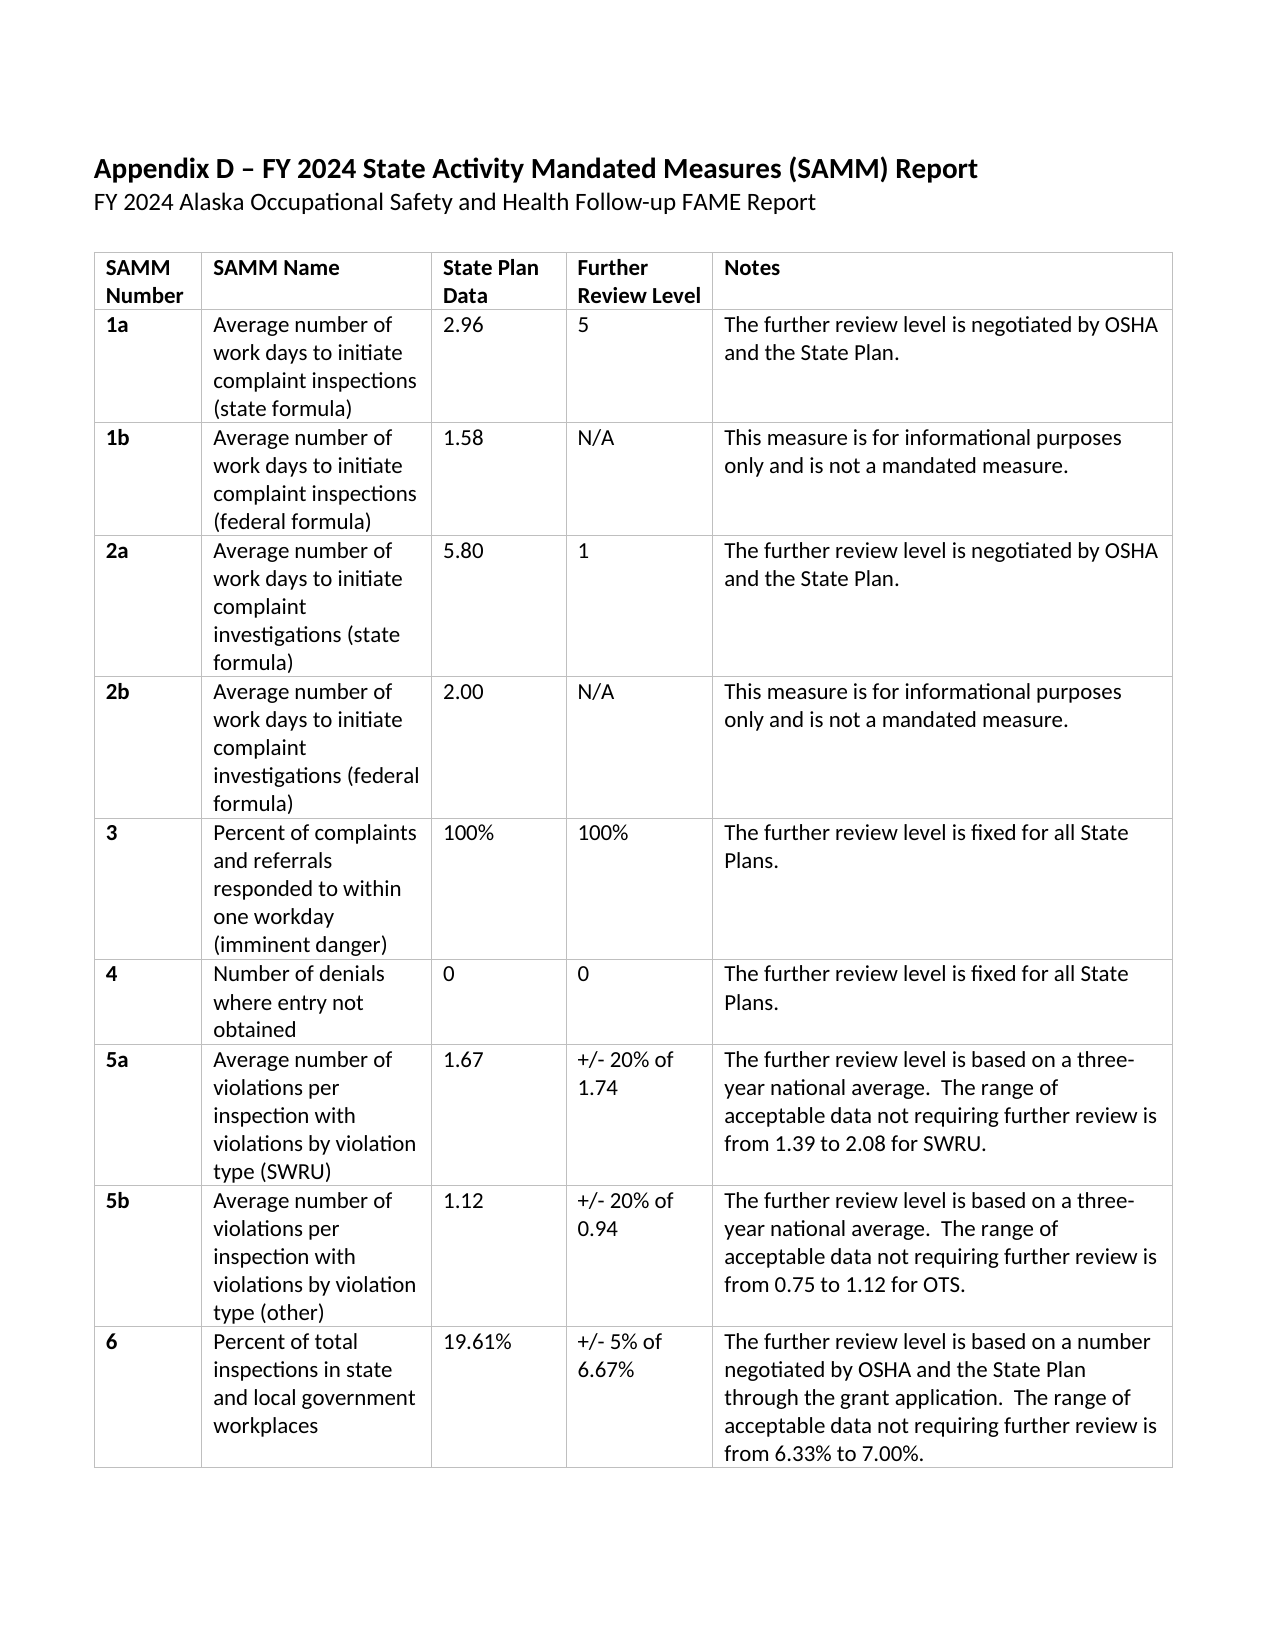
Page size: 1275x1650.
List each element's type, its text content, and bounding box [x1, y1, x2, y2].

table_header Notes [713, 253, 1172, 309]
table_cell 5.80 [432, 536, 566, 676]
table_cell 0 [567, 960, 712, 1044]
table_cell Average number of work days to initiate complaint inspections (federal formula) [202, 423, 431, 535]
table_cell The further review level is based on a number negotiated by OSHA and the State Plan through the grant application. The range of acceptable data not requiring further review is from 6.33% to 7.00%. [713, 1327, 1172, 1467]
table_cell 1a [95, 310, 201, 422]
table_cell The further review level is negotiated by OSHA and the State Plan. [713, 536, 1172, 676]
table_cell N/A [567, 423, 712, 535]
table_cell 1.67 [432, 1045, 566, 1185]
table_cell Average number of violations per inspection with violations by violation type (SWRU) [202, 1045, 431, 1185]
table_header SAMM Name [202, 253, 431, 309]
table_cell The further review level is based on a three-year national average. The range of acceptable data not requiring further review is from 1.39 to 2.08 for SWRU. [713, 1045, 1172, 1185]
table_cell 5b [95, 1186, 201, 1326]
text FY 2024 Alaska Occupational Safety and Health Follow-up FAME Report [94, 186, 1125, 216]
table_cell The further review level is negotiated by OSHA and the State Plan. [713, 310, 1172, 422]
table_cell 3 [95, 819, 201, 958]
table_cell Number of denials where entry not obtained [202, 960, 431, 1044]
table_cell 4 [95, 960, 201, 1044]
table_cell 1 [567, 536, 712, 676]
table_cell 5 [567, 310, 712, 422]
table_cell The further review level is fixed for all State Plans. [713, 819, 1172, 958]
table_cell This measure is for informational purposes only and is not a mandated measure. [713, 423, 1172, 535]
table_cell +/- 5% of 6.67% [567, 1327, 712, 1467]
table_cell 2a [95, 536, 201, 676]
table_cell This measure is for informational purposes only and is not a mandated measure. [713, 677, 1172, 817]
table_cell The further review level is based on a three-year national average. The range of acceptable data not requiring further review is from 0.75 to 1.12 for OTS. [713, 1186, 1172, 1326]
table_header SAMM Number [95, 253, 201, 309]
table_cell 19.61% [432, 1327, 566, 1467]
table_cell Average number of work days to initiate complaint investigations (state formula) [202, 536, 431, 676]
table_cell Average number of violations per inspection with violations by violation type (other) [202, 1186, 431, 1326]
table_cell Average number of work days to initiate complaint investigations (federal formula) [202, 677, 431, 817]
table_cell Percent of complaints and referrals responded to within one workday (imminent danger) [202, 819, 431, 958]
table_cell 1.12 [432, 1186, 566, 1326]
table_cell 2b [95, 677, 201, 817]
table_cell 6 [95, 1327, 201, 1467]
table_cell 1.58 [432, 423, 566, 535]
table_cell +/- 20% of 0.94 [567, 1186, 712, 1326]
table_cell +/- 20% of 1.74 [567, 1045, 712, 1185]
subtitle Appendix D – FY 2024 State Activity Mandated Measures (SAMM) Report [94, 150, 1125, 186]
table_cell 100% [432, 819, 566, 958]
table_header Further Review Level [567, 253, 712, 309]
table_cell 100% [567, 819, 712, 958]
table_cell 2.96 [432, 310, 566, 422]
table_cell The further review level is fixed for all State Plans. [713, 960, 1172, 1044]
table_cell 0 [432, 960, 566, 1044]
table_cell N/A [567, 677, 712, 817]
table_header State Plan Data [432, 253, 566, 309]
table_cell 5a [95, 1045, 201, 1185]
table_cell Average number of work days to initiate complaint inspections (state formula) [202, 310, 431, 422]
table_cell 2.00 [432, 677, 566, 817]
table_cell 1b [95, 423, 201, 535]
table_cell Percent of total inspections in state and local government workplaces [202, 1327, 431, 1467]
